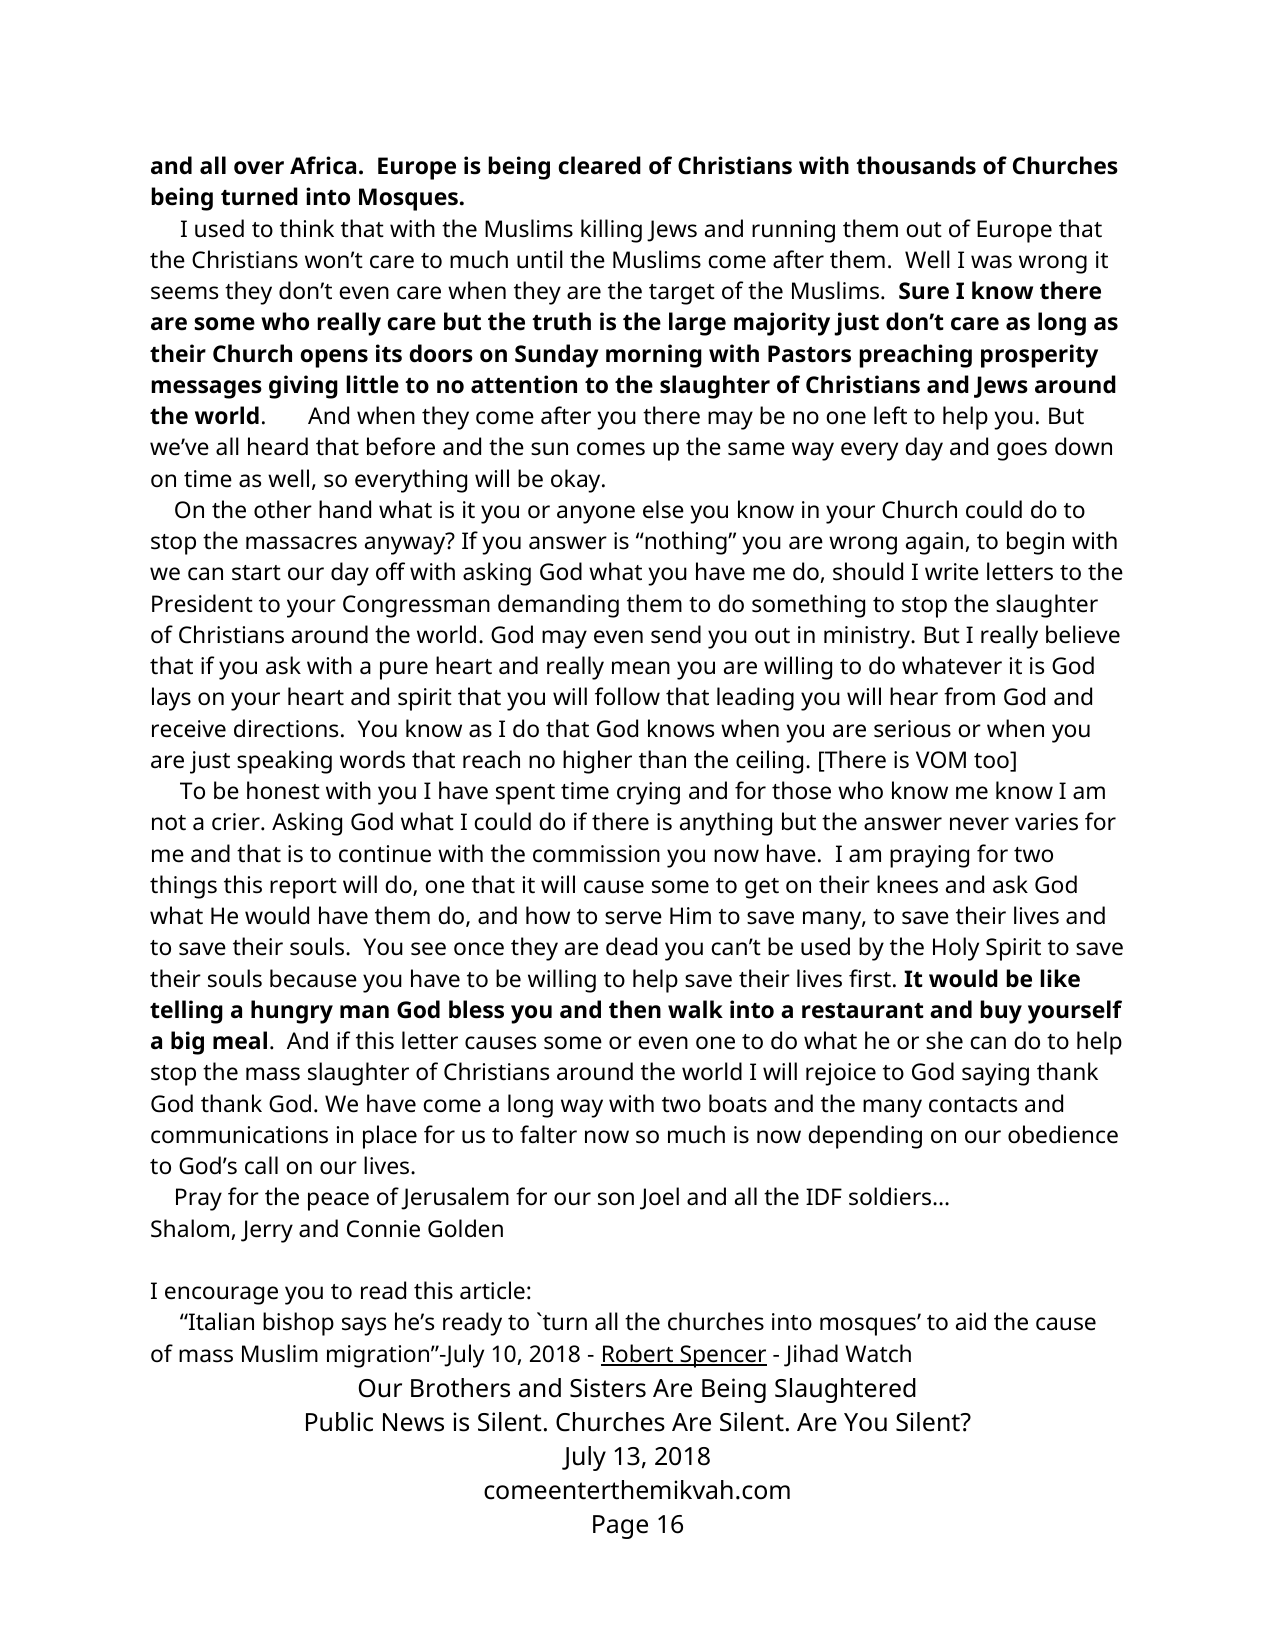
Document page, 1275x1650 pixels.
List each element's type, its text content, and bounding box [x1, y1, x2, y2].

text Shalom, Jerry and Connie Golden [150, 1212, 1125, 1244]
text To be honest with you I have spent time crying and for those who know me know I am not a crier. Asking God what I could do if there is anything but the answer never varies for me and that is to continue with the commission you now have. I am praying for two things this report will do, one that it will cause some to get on their knees and ask God what He would have them do, and how to serve Him to save many, to save their lives and to save their souls. You see once they are dead you can’t be used by the Holy Spirit to save their souls because you have to be willing to help save their lives first. It would be like telling a hungry man God bless you and then walk into a restaurant and buy yourself a big meal. And if this letter causes some or even one to do what he or she can do to help stop the mass slaughter of Christians around the world I will rejoice to God saying thank God thank God. We have come a long way with two boats and the many contacts and communications in place for us to falter now so much is now depending on our obedience to God’s call on our lives. [150, 775, 1125, 1181]
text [150, 150, 1125, 212]
text I encourage you to read this article: [150, 1275, 1125, 1306]
text I used to think that with the Muslims killing Jews and running them out of Europe that the Christians won’t care to much until the Muslims come after them. Well I was wrong it seems they don’t even care when they are the target of the Muslims. Sure I know there are some who really care but the truth is the large majority just don’t care as long as their Church opens its doors on Sunday morning with Pastors preaching prosperity messages giving little to no attention to the slaughter of Christians and Jews around the world. And when they come after you there may be no one left to help you. But we’ve all heard that before and the sun comes up the same way every day and goes down on time as well, so everything will be okay. [150, 212, 1125, 494]
text Pray for the peace of Jerusalem for our son Joel and all the IDF soldiers… [150, 1181, 1125, 1212]
text “Italian bishop says he’s ready to `turn all the churches into mosques’ to aid the cause of mass Muslim migration”-July 10, 2018 - Robert Spencer - Jihad Watch [150, 1306, 1125, 1369]
text On the other hand what is it you or anyone else you know in your Church could do to stop the massacres anyway? If you answer is “nothing” you are wrong again, to begin with we can start our day off with asking God what you have me do, should I write letters to the President to your Congressman demanding them to do something to stop the slaughter of Christians around the world. God may even send you out in ministry. But I really believe that if you ask with a pure heart and really mean you are willing to do whatever it is God lays on your heart and spirit that you will follow that leading you will hear from God and receive directions. You know as I do that God knows when you are serious or when you are just speaking words that reach no higher than the ceiling. [There is VOM too] [150, 494, 1125, 775]
